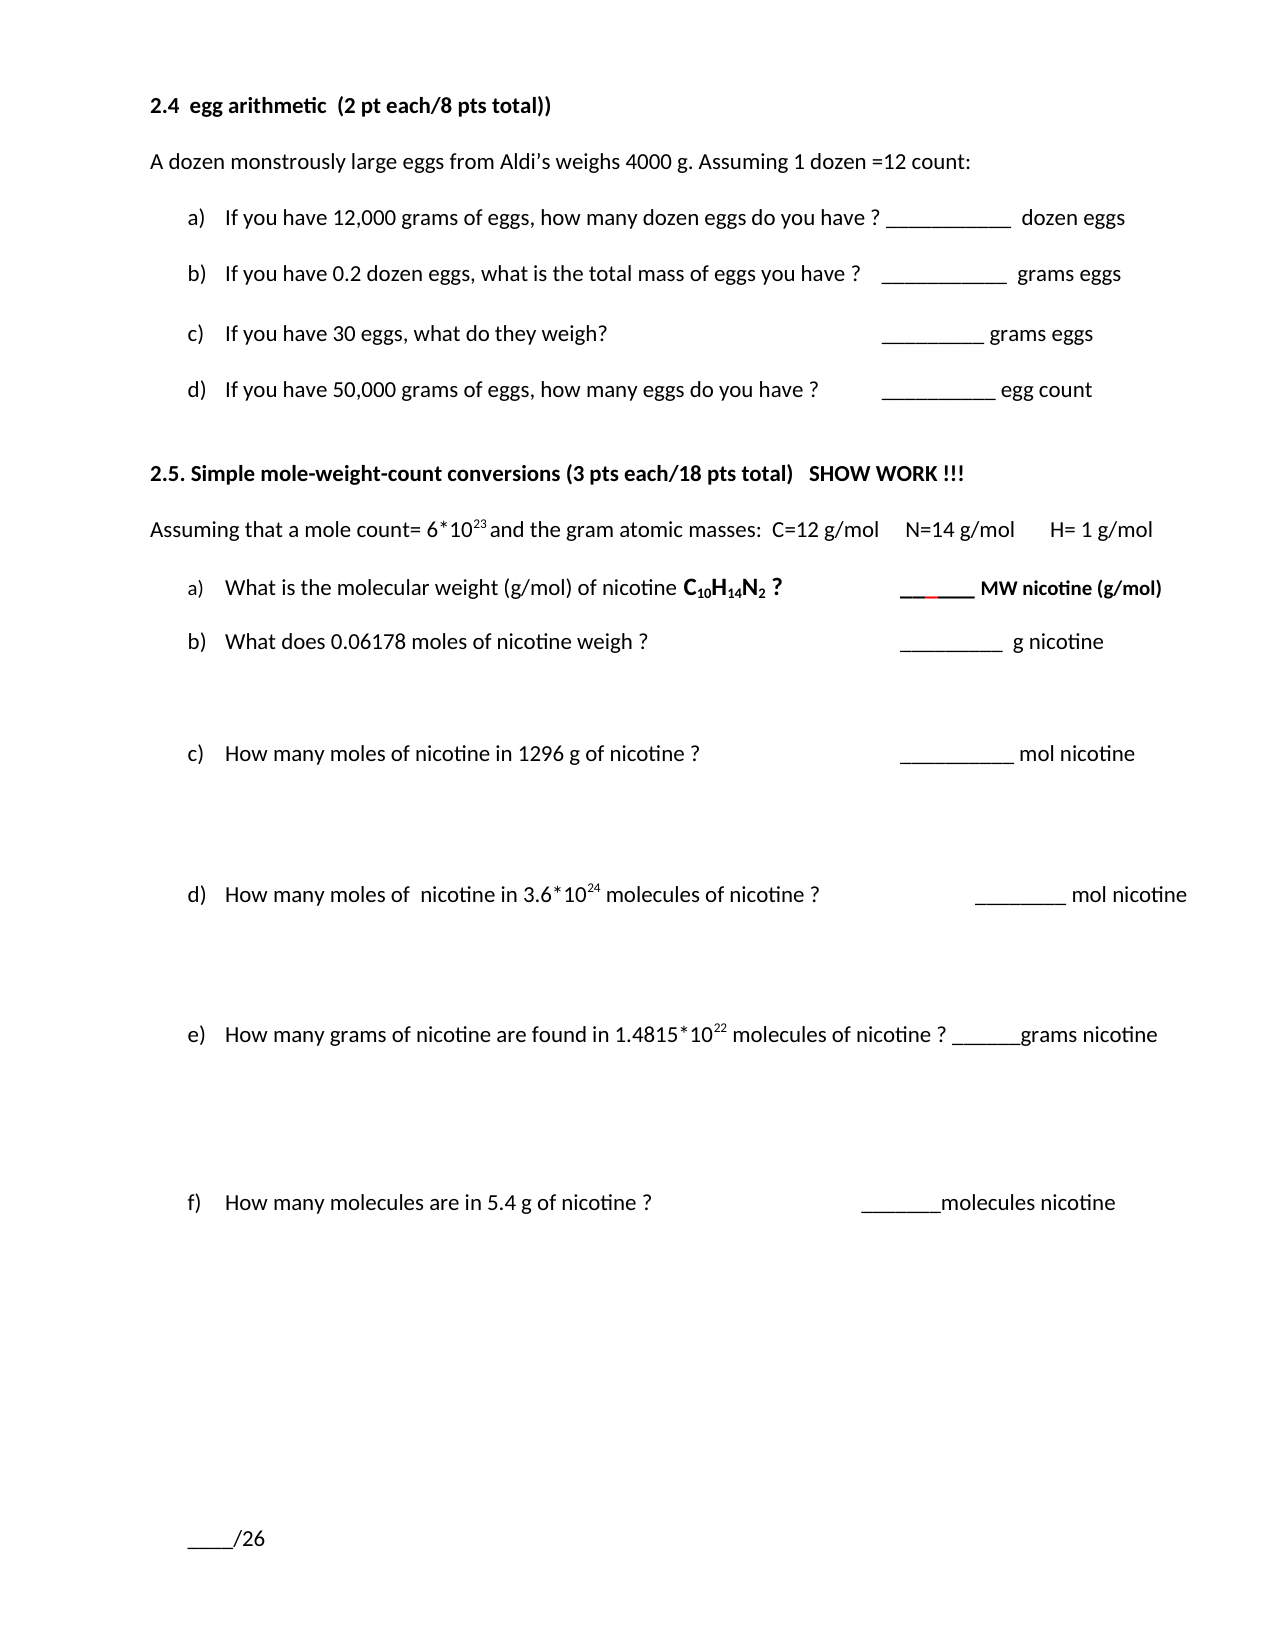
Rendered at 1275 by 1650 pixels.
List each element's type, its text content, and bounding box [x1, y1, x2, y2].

list A dozen monstrously large eggs from Aldi’s weighs 4000 g. Assuming 1 dozen =12 count: [150, 147, 1209, 175]
list If you have 0.2 dozen eggs, what is the total mass of eggs you have ? ___________ grams eggs [187, 259, 1209, 287]
list What does 0.06178 moles of nicotine weigh ? _________ g nicotine [187, 627, 1209, 656]
list If you have 30 eggs, what do they weigh? _________ grams eggs [187, 319, 1209, 347]
list How many grams of nicotine are found in 1.4815*1022 molecules of nicotine ? ______grams nicotine [187, 1020, 1209, 1048]
list If you have 50,000 grams of eggs, how many eggs do you have ? __________ egg count [187, 375, 1209, 403]
list If you have 12,000 grams of eggs, how many dozen eggs do you have ? ___________ dozen eggs [187, 203, 1209, 231]
list Assuming that a mole count= 6*1023 and the gram atomic masses: C=12 g/mol N=14 g/mol H= 1 g/mol [150, 516, 1209, 543]
list How many molecules are in 5.4 g of nicotine ? _______molecules nicotine [187, 1188, 1209, 1216]
list 2.5. Simple mole-weight-count conversions (3 pts each/18 pts total) SHOW WORK !!! [150, 459, 1209, 487]
list 2.4 egg arithmetic (2 pt each/8 pts total)) [150, 91, 1209, 119]
list How many moles of nicotine in 1296 g of nicotine ? __________ mol nicotine [187, 739, 1209, 768]
text ____/26 [187, 1524, 1209, 1552]
list What is the molecular weight (g/mol) of nicotine C10H14N2 ? ______ MW nicotine (g/mol) [187, 572, 1209, 602]
list How many moles of nicotine in 3.6*1024 molecules of nicotine ? ________ mol nicotine [187, 880, 1209, 908]
